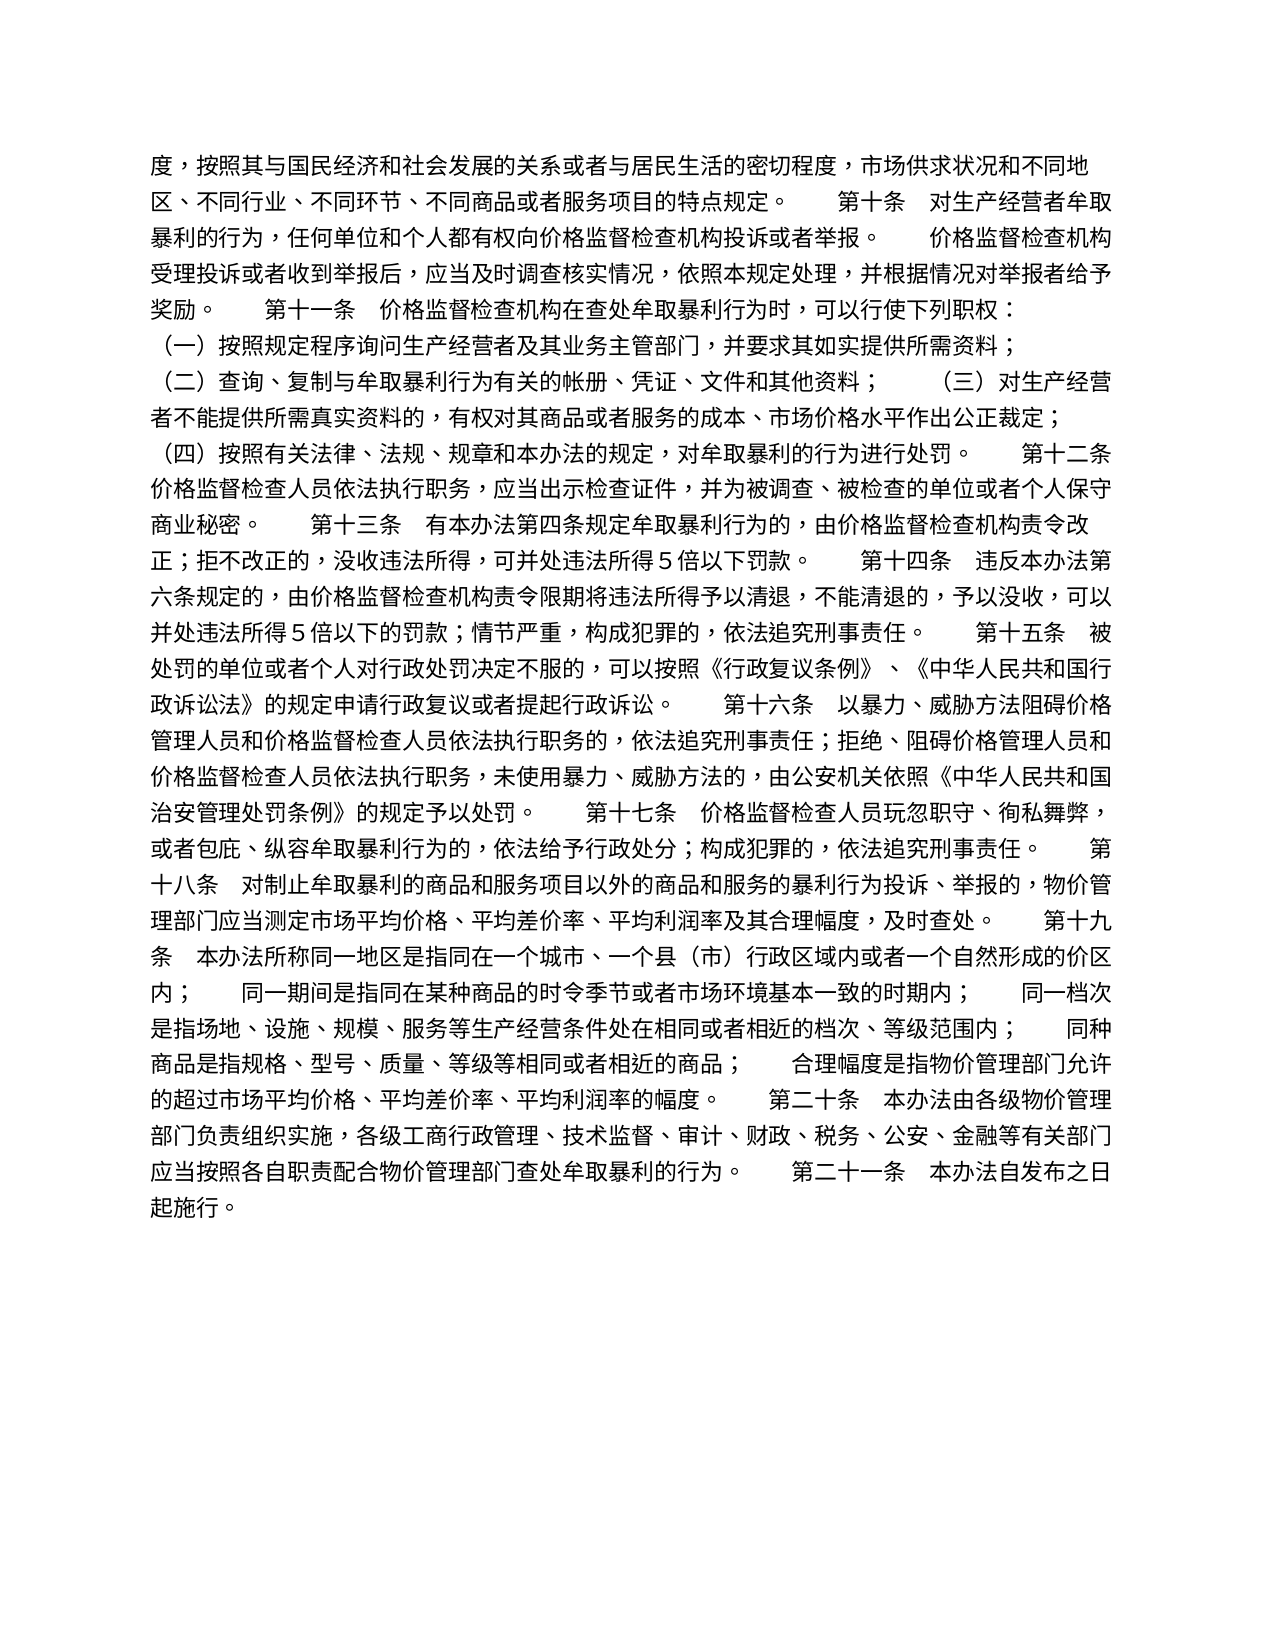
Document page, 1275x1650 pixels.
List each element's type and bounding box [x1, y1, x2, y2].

text [150, 150, 1125, 1223]
